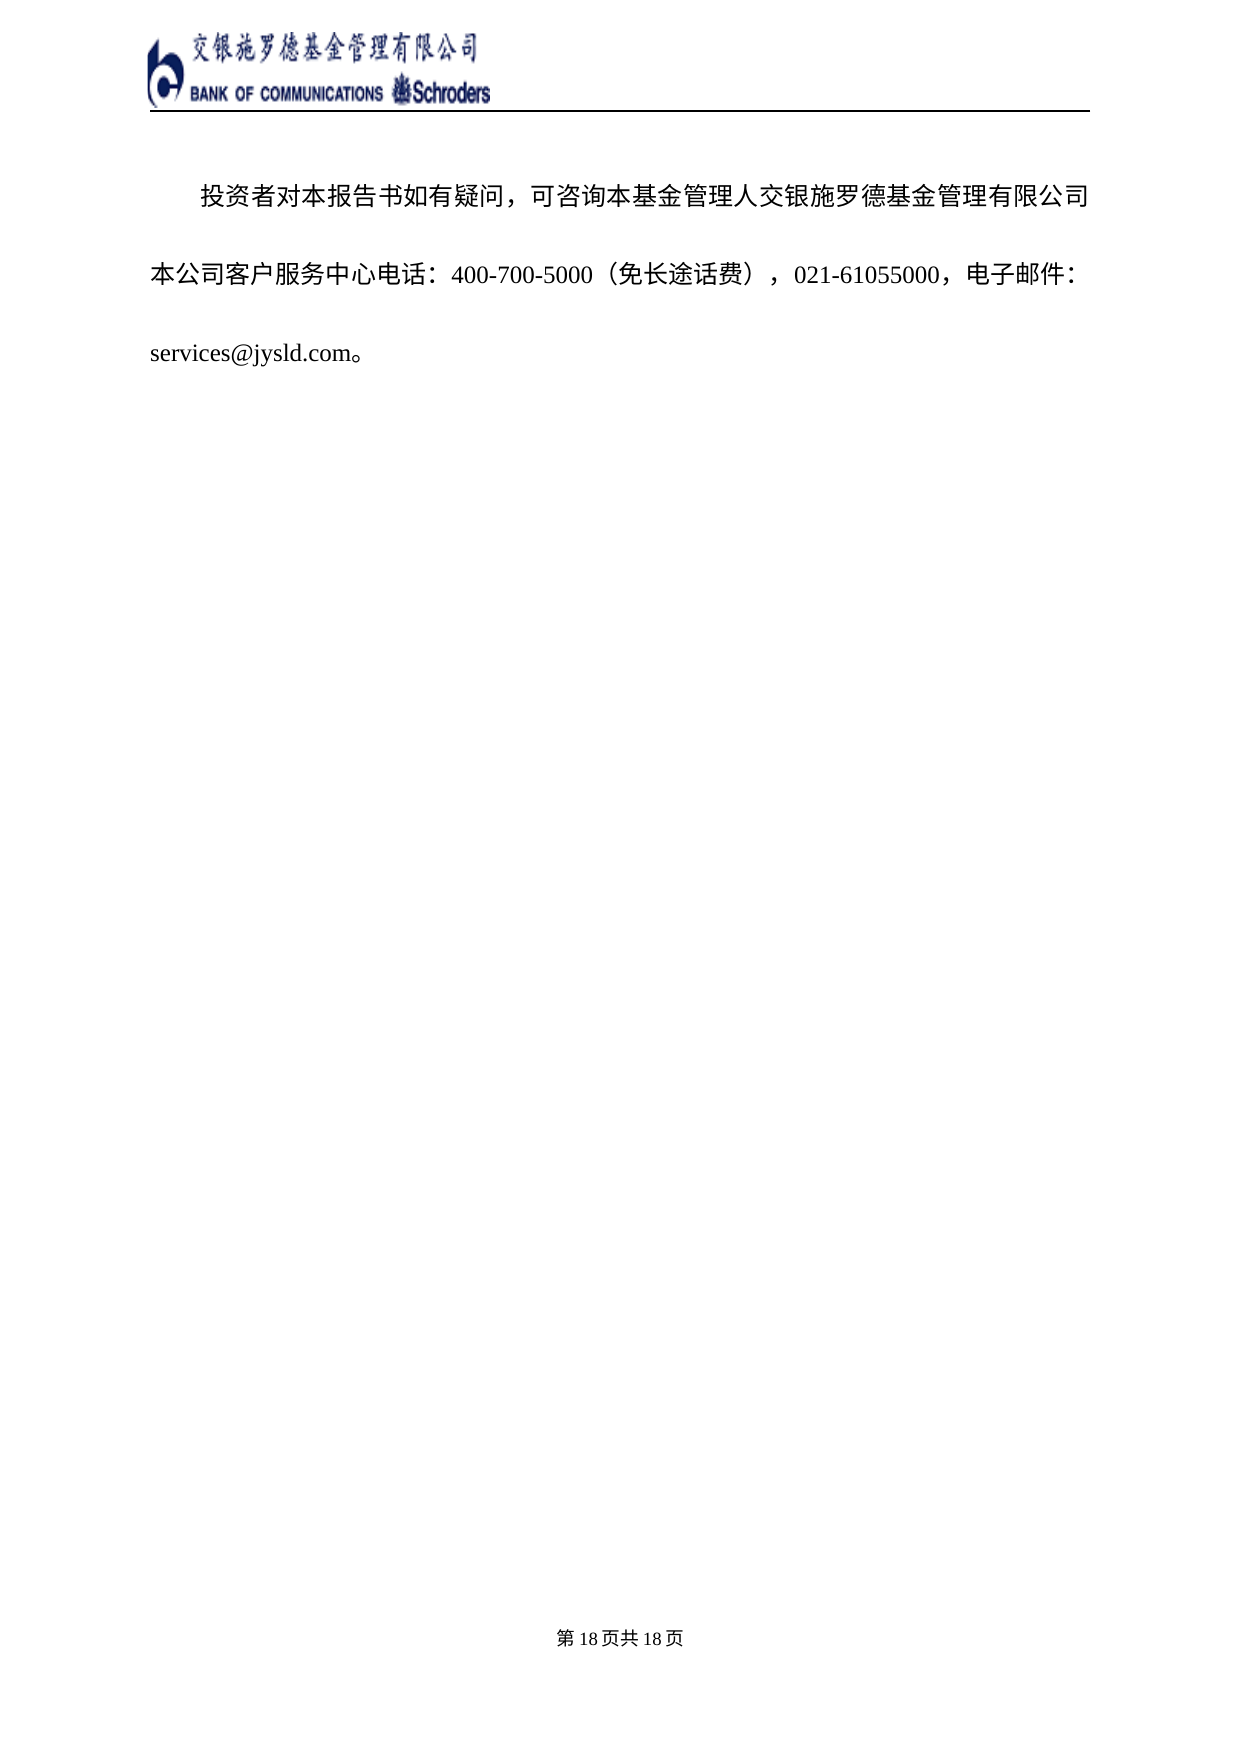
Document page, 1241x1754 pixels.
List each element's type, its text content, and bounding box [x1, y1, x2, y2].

picture [147, 32, 490, 108]
text 投资者对本报告书如有疑问，可咨询本基金管理人交银施罗德基金管理有限公司。本公司客户服务中心电话：400-700-5000（免长途话费），021-61055000，电子邮件：services@jysld.com。 [150, 162, 1090, 383]
